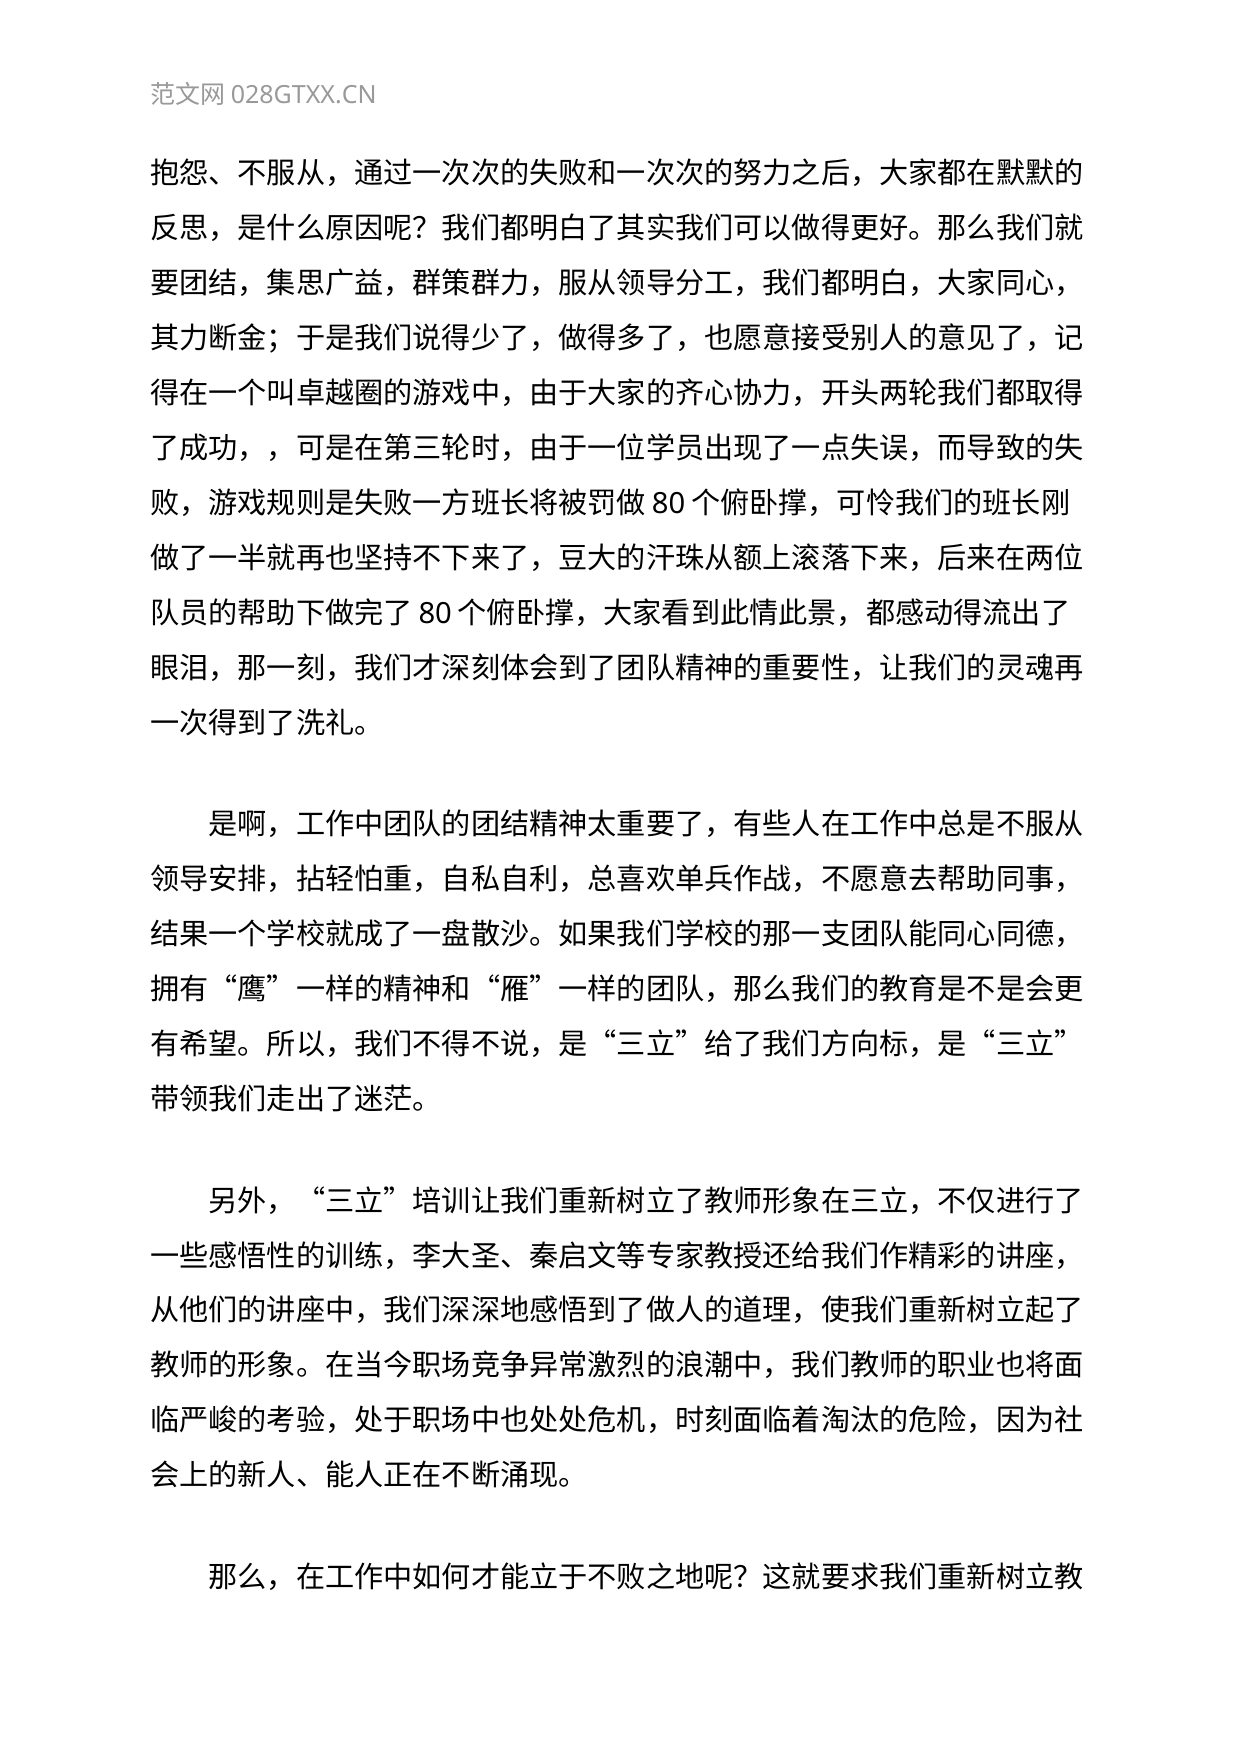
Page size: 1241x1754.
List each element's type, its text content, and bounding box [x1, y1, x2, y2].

text 是啊，工作中团队的团结精神太重要了，有些人在工作中总是不服从领导安排，拈轻怕重，自私自利，总喜欢单兵作战，不愿意去帮助同事，结果一个学校就成了一盘散沙。如果我们学校的那一支团队能同心同德，拥有“鹰”一样的精神和“雁”一样的团队，那么我们的教育是不是会更有希望。所以，我们不得不说，是“三立”给了我们方向标，是“三立”带领我们走出了迷茫。 [150, 801, 1090, 1118]
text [150, 150, 1090, 741]
text 另外，“三立”培训让我们重新树立了教师形象在三立，不仅进行了一些感悟性的训练，李大圣、秦启文等专家教授还给我们作精彩的讲座，从他们的讲座中，我们深深地感悟到了做人的道理，使我们重新树立起了教师的形象。在当今职场竞争异常激烈的浪潮中，我们教师的职业也将面临严峻的考验，处于职场中也处处危机，时刻面临着淘汰的危险，因为社会上的新人、能人正在不断涌现。 [150, 1177, 1090, 1494]
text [150, 1553, 1090, 1596]
